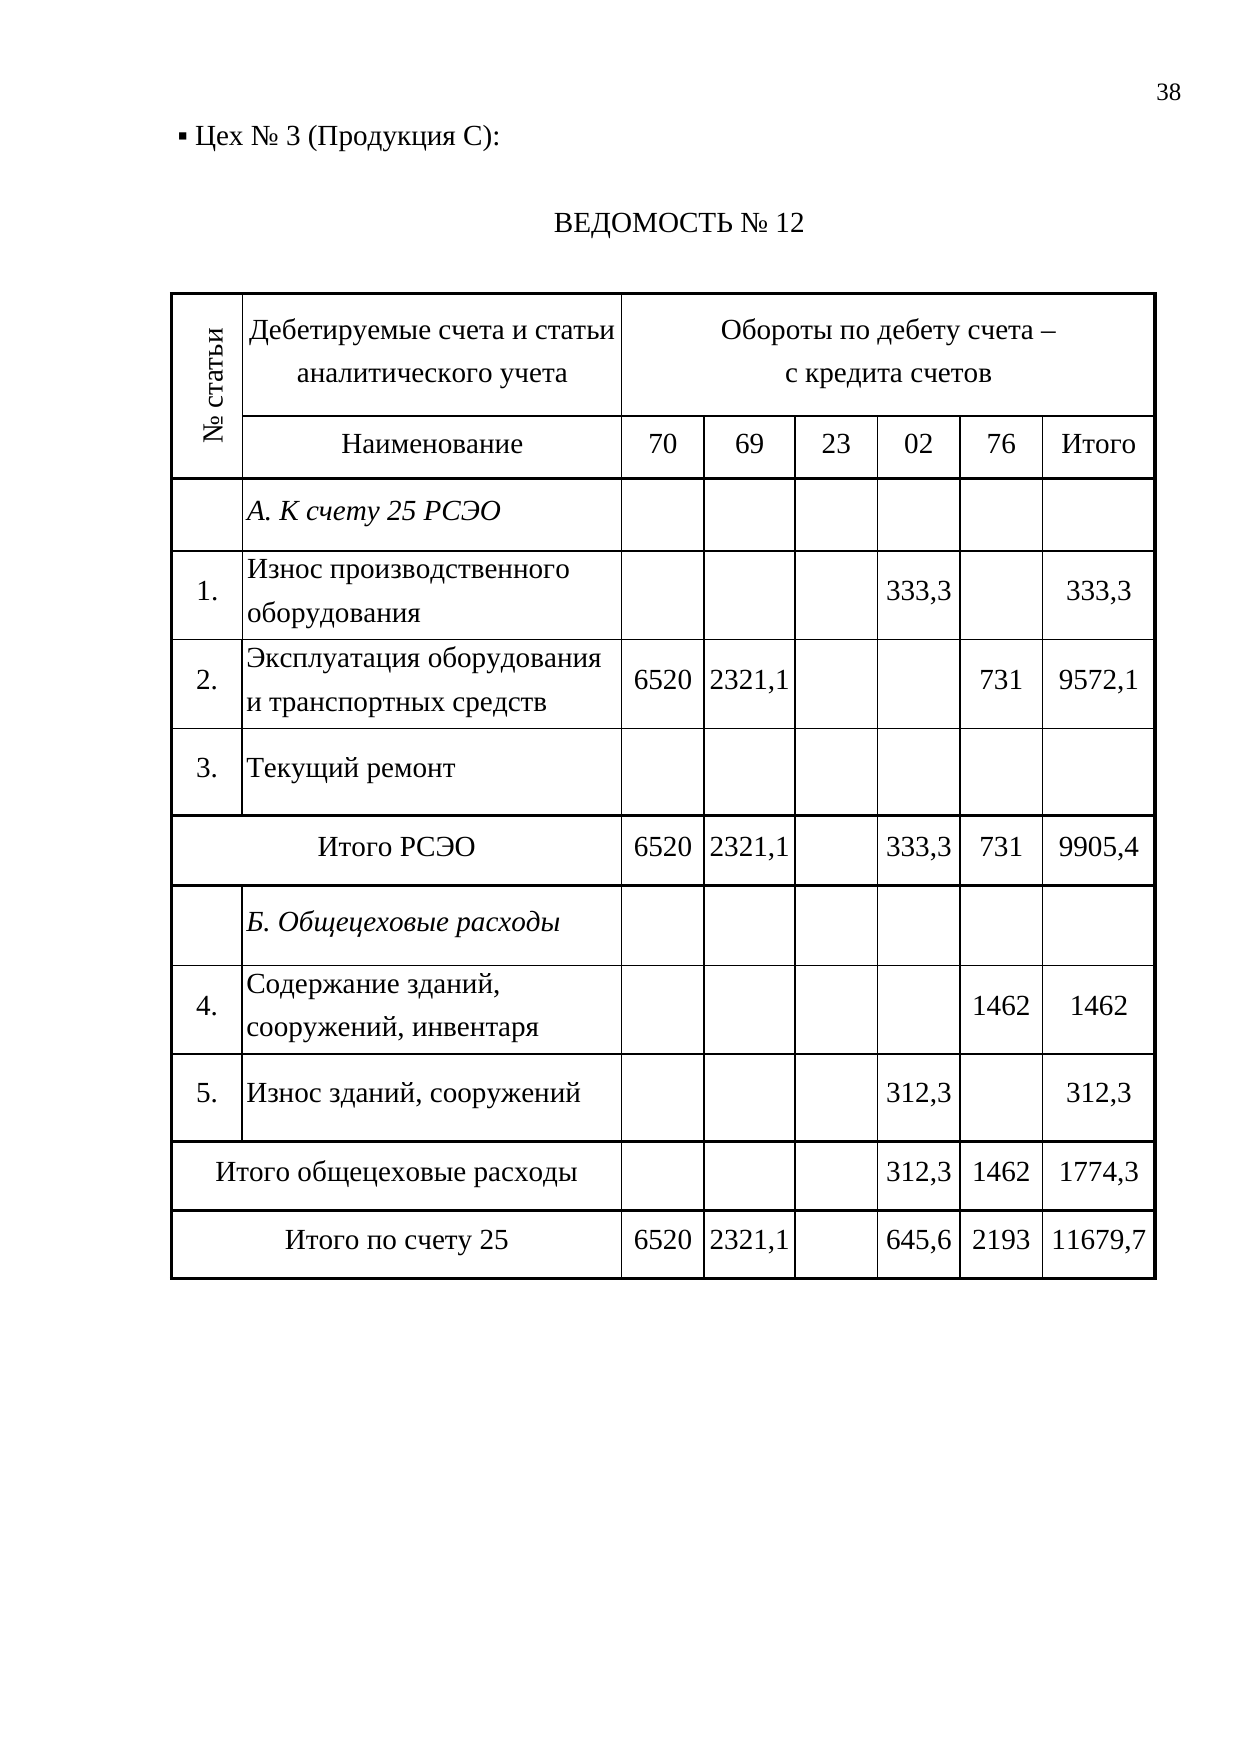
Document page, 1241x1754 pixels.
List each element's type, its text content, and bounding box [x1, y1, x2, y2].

table_cell 4. [173, 966, 241, 1053]
table_cell [796, 817, 877, 884]
table_cell Наименование [243, 417, 621, 477]
table_cell 731 [961, 817, 1042, 884]
table_cell Итого общецеховые расходы [173, 1143, 621, 1208]
table_cell Б. Общецеховые расходы [243, 887, 621, 964]
table_cell [796, 966, 877, 1053]
table_cell 5. [173, 1055, 241, 1140]
table_cell 2193 [961, 1212, 1042, 1277]
table_cell [878, 887, 959, 964]
table_cell 312,3 [878, 1143, 959, 1208]
table_cell Эксплуатация оборудования и транспортных средств [243, 640, 621, 727]
table_cell [173, 480, 242, 550]
table_cell [705, 480, 794, 550]
table_cell [961, 552, 1042, 639]
table_cell 1. [173, 552, 242, 639]
table_cell [796, 1143, 877, 1208]
table_cell [796, 480, 877, 550]
table_cell 23 [796, 417, 877, 477]
table_header № статьи [173, 295, 242, 477]
table_cell Итого [1043, 417, 1153, 477]
table_cell [961, 887, 1042, 964]
table_cell [1043, 887, 1153, 964]
table_cell 312,3 [878, 1055, 959, 1140]
table_cell [796, 1212, 877, 1277]
table_cell [961, 729, 1042, 814]
table_cell 731 [961, 640, 1042, 727]
table_cell Итого по счету 25 [173, 1212, 621, 1277]
table_cell 2321,1 [705, 640, 794, 727]
table_cell [878, 966, 959, 1053]
table_cell 645,6 [878, 1212, 959, 1277]
table_cell [622, 729, 703, 814]
table_cell [622, 966, 703, 1053]
table_cell Износ производственного оборудования [243, 552, 621, 639]
table_cell [622, 480, 703, 550]
table_cell [622, 1055, 703, 1140]
table_cell [878, 640, 959, 727]
table_header Обороты по дебету счета – с кредита счетов [622, 295, 1153, 415]
table_cell [622, 552, 703, 639]
table_cell 1774,3 [1043, 1143, 1153, 1208]
table_cell 9905,4 [1043, 817, 1153, 884]
table_cell 6520 [622, 640, 703, 727]
table_cell [796, 552, 877, 639]
table_cell [705, 552, 794, 639]
table_cell Текущий ремонт [243, 729, 621, 814]
table_cell [878, 729, 959, 814]
table_cell 2321,1 [705, 1212, 794, 1277]
table_cell А. К счету 25 РСЭО [243, 480, 621, 550]
text ВЕДОМОСТЬ № 12 [177, 205, 1181, 239]
text ▪ Цех № 3 (Продукция С): [177, 118, 1181, 152]
table_cell [796, 1055, 877, 1140]
table_cell 1462 [961, 1143, 1042, 1208]
table_cell 2321,1 [705, 817, 794, 884]
table_cell [961, 480, 1042, 550]
table_cell [622, 887, 703, 964]
table_cell [705, 1055, 794, 1140]
table_cell 76 [961, 417, 1042, 477]
table_cell 3. [173, 729, 241, 814]
table_cell 6520 [622, 1212, 703, 1277]
table_cell 333,3 [878, 552, 959, 639]
table_cell [705, 1143, 794, 1208]
table_cell 1462 [961, 966, 1042, 1053]
table_cell [796, 887, 877, 964]
table_cell 333,3 [878, 817, 959, 884]
table_cell 9572,1 [1043, 640, 1153, 727]
table_cell [1043, 729, 1153, 814]
table_cell 02 [878, 417, 959, 477]
table_cell [878, 480, 959, 550]
table_cell 333,3 [1043, 552, 1153, 639]
table_header Дебетируемые счета и статьи аналитического учета [243, 295, 621, 415]
table_cell [173, 887, 241, 964]
table_cell 11679,7 [1043, 1212, 1153, 1277]
table_cell 6520 [622, 817, 703, 884]
table_cell [705, 966, 794, 1053]
table_cell 2. [173, 640, 241, 727]
table_cell [961, 1055, 1042, 1140]
table_cell Износ зданий, сооружений [243, 1055, 621, 1140]
table_cell 69 [705, 417, 794, 477]
table_cell [705, 887, 794, 964]
table_cell [705, 729, 794, 814]
table_cell [1043, 480, 1153, 550]
table_cell 70 [622, 417, 703, 477]
table_cell Содержание зданий, сооружений, инвентаря [243, 966, 621, 1053]
table_cell [796, 640, 877, 727]
table_cell [796, 729, 877, 814]
table_cell Итого РСЭО [173, 817, 621, 884]
table_cell 1462 [1043, 966, 1153, 1053]
table_cell 312,3 [1043, 1055, 1153, 1140]
table_cell [622, 1143, 703, 1208]
